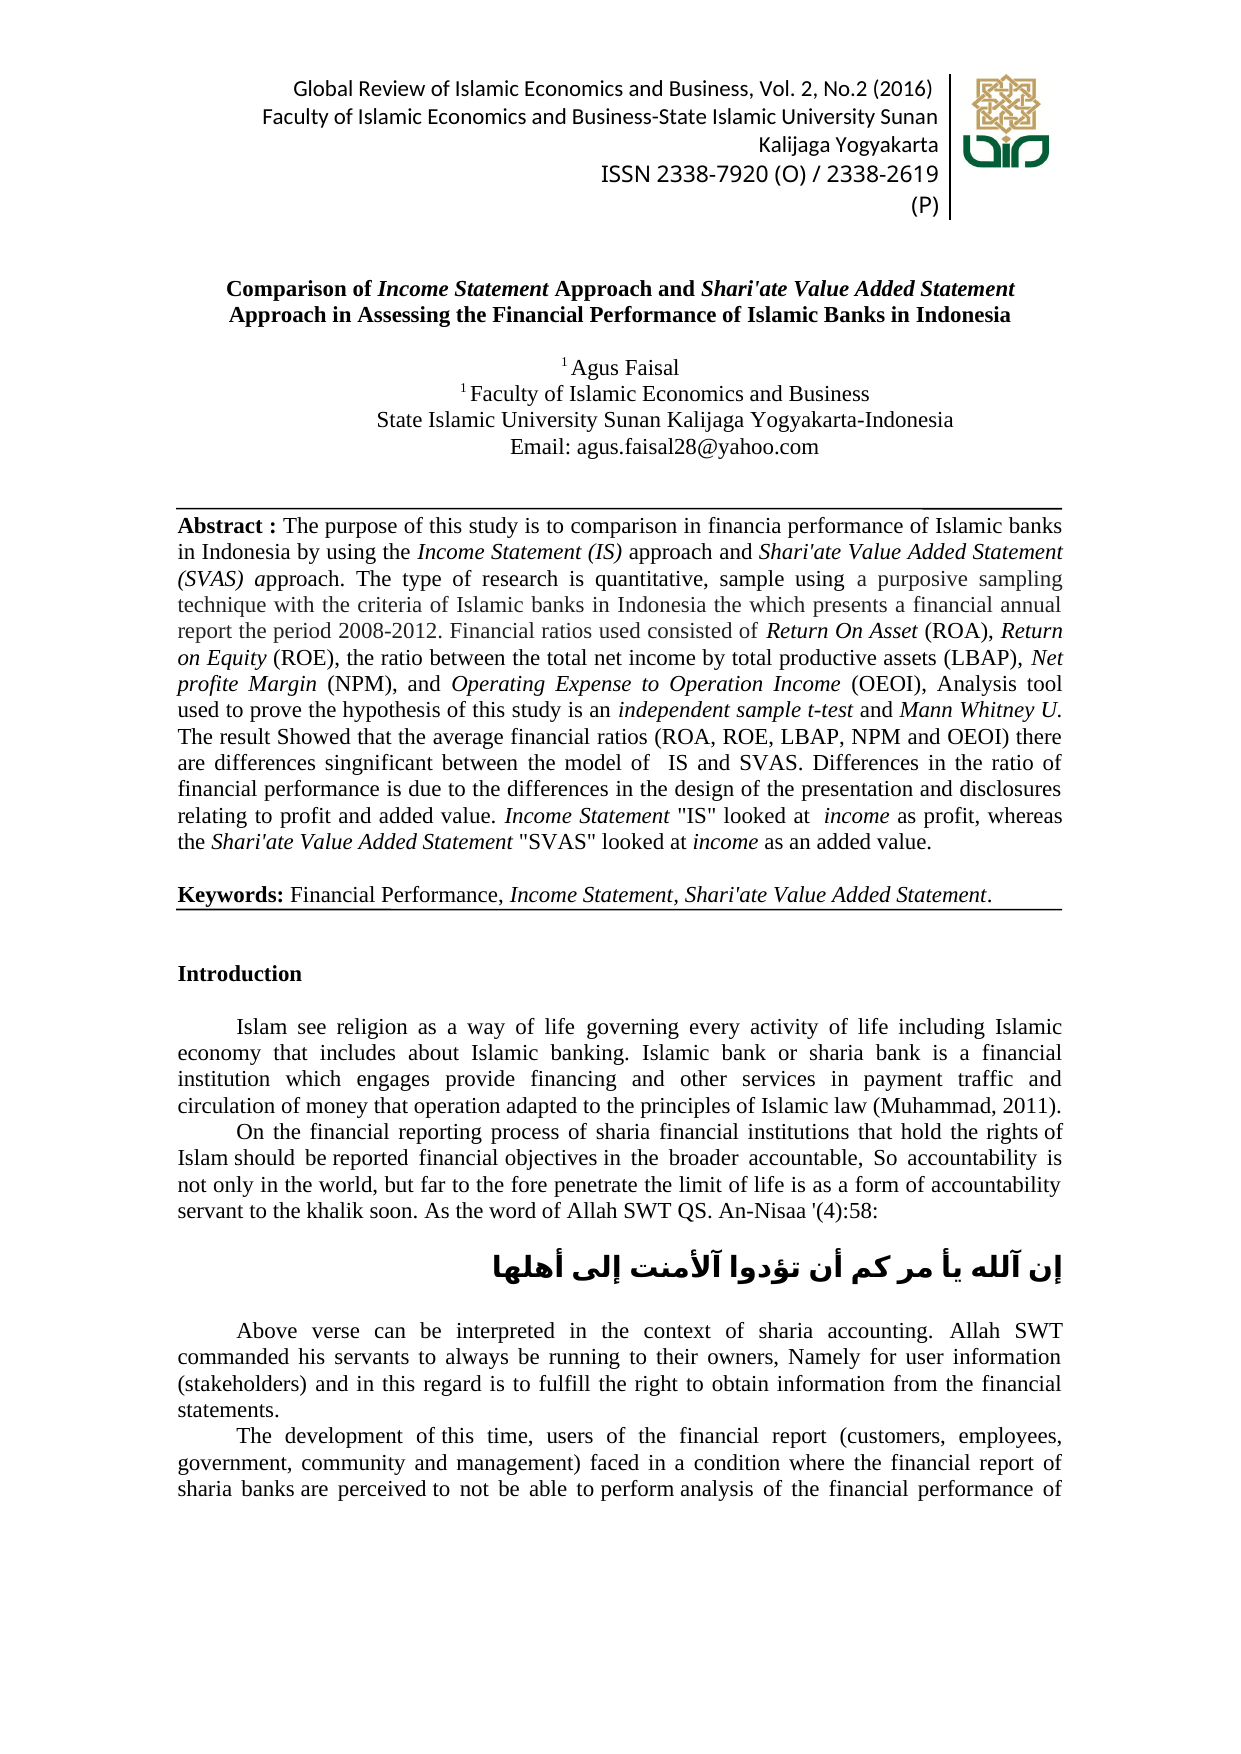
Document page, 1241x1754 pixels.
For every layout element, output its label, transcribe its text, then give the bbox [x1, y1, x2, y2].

text Email: agus.faisal28@yahoo.com [191, 433, 1063, 459]
text Above verse can be interpreted in the context of sharia accounting. Allah SWT commanded his servants to always be running to their owners, Namely for user information (stakeholders) and in this regard is to fulfill the right to obtain information from the financial statements. [177, 1370, 1063, 1422]
text Abstract : The purpose of this study is to comparison in financia performance of Islamic banks in Indonesia by using the Income Statement (IS) approach and Shari'ate Value Added Statement (SVAS) approach. The type of research is quantitative, sample using a purposive sampling technique with the criteria of Islamic banks in Indonesia the which presents a financial annual report the period 2008-2012. Financial ratios used consisted of Return On Asset (ROA), Return on Equity (ROE), the ratio between the total net income by total productive assets (LBAP), Net profite Margin (NPM), and Operating Expense to Operation Income (OEOI), Analysis tool used to prove the hypothesis of this study is an independent sample t-test and Mann Whitney U. The result Showed that the average financial ratios (ROA, ROE, LBAP, NPM and OEOI) there are differences singnificant between the model of IS and SVAS. Differences in the ratio of financial performance is due to the differences in the design of the presentation and disclosures relating to profit and added value. Income Statement "IS" looked at income as profit, whereas the Shari'ate Value Added Statement "SVAS" looked at income as an added value. [177, 512, 1063, 854]
text Comparison of Income Statement Approach and Shari'ate Value Added Statement Approach in Assessing the Financial Performance of Islamic Banks in Indonesia [177, 275, 1063, 327]
text Islam see religion as a way of life governing every activity of life including Islamic economy that includes about Islamic banking. Islamic bank or sharia bank is a financial institution which engages provide financing and other services in payment traffic and circulation of money that operation adapted to the principles of Islamic law (Muhammad, 2011). [177, 1013, 1063, 1118]
text State Islamic University Sunan Kalijaga Yogyakarta-Indonesia [266, 407, 1063, 433]
text 1 Agus Faisal [177, 354, 1063, 380]
text Introduction [177, 960, 1063, 986]
text On the financial reporting process of sharia financial institutions that hold the rights of Islam should be reported financial objectives in the broader accountable, So accountability is not only in the world, but far to the fore penetrate the limit of life is as a form of accountability servant to the khalik soon. As the word of Allah SWT QS. An-Nisaa '(4):58: [177, 1118, 1063, 1171]
text Keywords: Financial Performance, Income Statement, Shari'ate Value Added Statement. [177, 881, 1063, 907]
picture [962, 73, 1050, 168]
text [177, 1422, 1063, 1449]
text إن آلله يأ مر كم أن تؤدوا آلأمنت إلى أهلها [177, 1250, 1063, 1283]
text 1 Faculty of Islamic Economics and Business [266, 380, 1063, 407]
text Above verse can be interpreted in the context of sharia accounting. Allah SWT commanded his servants to always be running to their owners, Namely for user information (stakeholders) and in this regard is to fulfill the right to obtain information from the financial statements. [177, 1317, 949, 1343]
